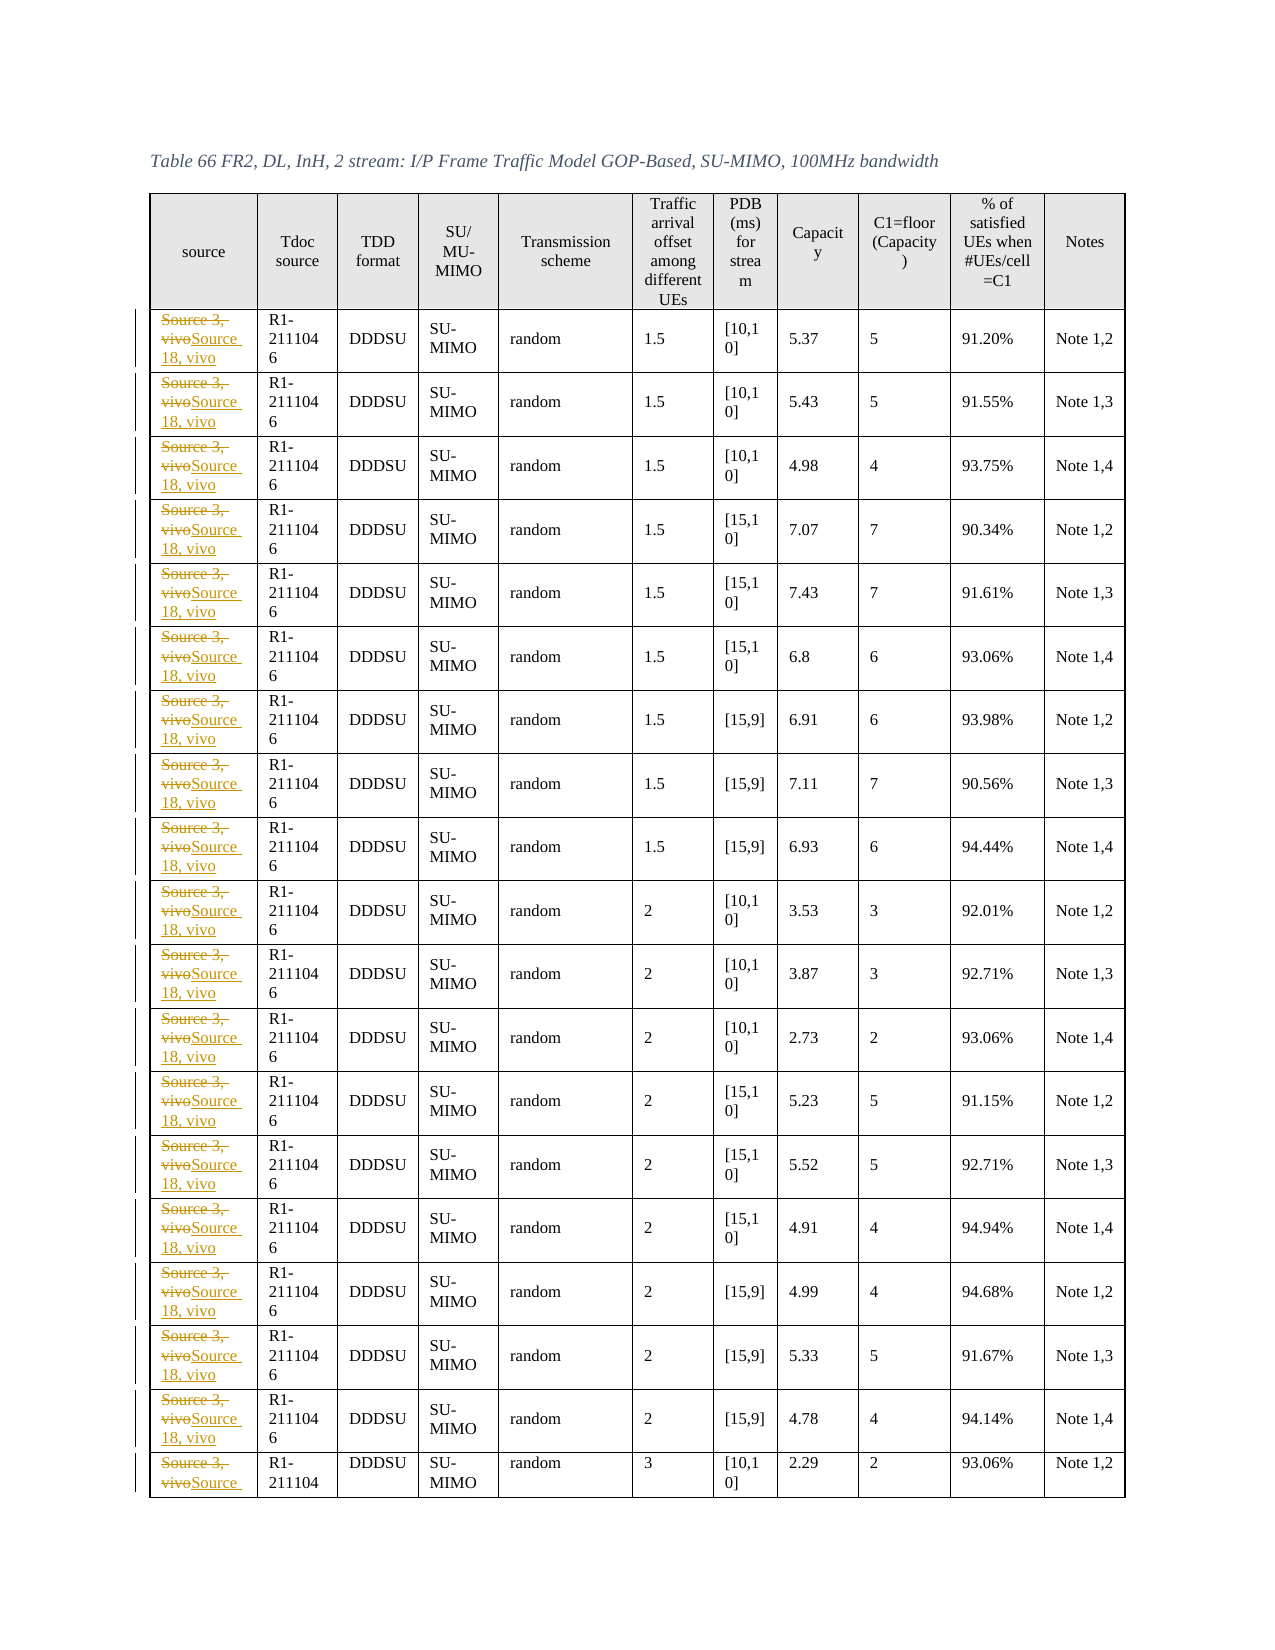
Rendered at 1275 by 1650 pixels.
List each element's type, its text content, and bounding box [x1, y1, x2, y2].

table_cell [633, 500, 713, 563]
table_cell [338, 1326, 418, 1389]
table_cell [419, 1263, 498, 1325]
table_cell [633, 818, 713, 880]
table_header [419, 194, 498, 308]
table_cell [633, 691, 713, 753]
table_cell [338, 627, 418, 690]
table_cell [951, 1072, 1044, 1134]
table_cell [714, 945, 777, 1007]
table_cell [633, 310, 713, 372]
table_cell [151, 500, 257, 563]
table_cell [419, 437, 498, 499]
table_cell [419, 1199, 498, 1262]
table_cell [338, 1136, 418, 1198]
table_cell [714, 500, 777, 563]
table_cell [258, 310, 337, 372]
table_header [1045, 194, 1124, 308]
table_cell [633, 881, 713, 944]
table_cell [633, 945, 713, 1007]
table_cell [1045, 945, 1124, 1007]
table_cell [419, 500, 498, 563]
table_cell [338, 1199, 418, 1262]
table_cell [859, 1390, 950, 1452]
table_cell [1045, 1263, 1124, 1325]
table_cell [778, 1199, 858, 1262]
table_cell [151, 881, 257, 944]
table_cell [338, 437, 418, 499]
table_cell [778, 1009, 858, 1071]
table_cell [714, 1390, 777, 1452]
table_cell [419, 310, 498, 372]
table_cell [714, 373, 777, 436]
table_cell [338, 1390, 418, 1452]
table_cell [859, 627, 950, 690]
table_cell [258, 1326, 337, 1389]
text Table FR2, DL, InH, 2 stream: I/P Frame Traffic Model GOP-Based, SU-MIMO, 100MHz bandwidth [150, 150, 1125, 172]
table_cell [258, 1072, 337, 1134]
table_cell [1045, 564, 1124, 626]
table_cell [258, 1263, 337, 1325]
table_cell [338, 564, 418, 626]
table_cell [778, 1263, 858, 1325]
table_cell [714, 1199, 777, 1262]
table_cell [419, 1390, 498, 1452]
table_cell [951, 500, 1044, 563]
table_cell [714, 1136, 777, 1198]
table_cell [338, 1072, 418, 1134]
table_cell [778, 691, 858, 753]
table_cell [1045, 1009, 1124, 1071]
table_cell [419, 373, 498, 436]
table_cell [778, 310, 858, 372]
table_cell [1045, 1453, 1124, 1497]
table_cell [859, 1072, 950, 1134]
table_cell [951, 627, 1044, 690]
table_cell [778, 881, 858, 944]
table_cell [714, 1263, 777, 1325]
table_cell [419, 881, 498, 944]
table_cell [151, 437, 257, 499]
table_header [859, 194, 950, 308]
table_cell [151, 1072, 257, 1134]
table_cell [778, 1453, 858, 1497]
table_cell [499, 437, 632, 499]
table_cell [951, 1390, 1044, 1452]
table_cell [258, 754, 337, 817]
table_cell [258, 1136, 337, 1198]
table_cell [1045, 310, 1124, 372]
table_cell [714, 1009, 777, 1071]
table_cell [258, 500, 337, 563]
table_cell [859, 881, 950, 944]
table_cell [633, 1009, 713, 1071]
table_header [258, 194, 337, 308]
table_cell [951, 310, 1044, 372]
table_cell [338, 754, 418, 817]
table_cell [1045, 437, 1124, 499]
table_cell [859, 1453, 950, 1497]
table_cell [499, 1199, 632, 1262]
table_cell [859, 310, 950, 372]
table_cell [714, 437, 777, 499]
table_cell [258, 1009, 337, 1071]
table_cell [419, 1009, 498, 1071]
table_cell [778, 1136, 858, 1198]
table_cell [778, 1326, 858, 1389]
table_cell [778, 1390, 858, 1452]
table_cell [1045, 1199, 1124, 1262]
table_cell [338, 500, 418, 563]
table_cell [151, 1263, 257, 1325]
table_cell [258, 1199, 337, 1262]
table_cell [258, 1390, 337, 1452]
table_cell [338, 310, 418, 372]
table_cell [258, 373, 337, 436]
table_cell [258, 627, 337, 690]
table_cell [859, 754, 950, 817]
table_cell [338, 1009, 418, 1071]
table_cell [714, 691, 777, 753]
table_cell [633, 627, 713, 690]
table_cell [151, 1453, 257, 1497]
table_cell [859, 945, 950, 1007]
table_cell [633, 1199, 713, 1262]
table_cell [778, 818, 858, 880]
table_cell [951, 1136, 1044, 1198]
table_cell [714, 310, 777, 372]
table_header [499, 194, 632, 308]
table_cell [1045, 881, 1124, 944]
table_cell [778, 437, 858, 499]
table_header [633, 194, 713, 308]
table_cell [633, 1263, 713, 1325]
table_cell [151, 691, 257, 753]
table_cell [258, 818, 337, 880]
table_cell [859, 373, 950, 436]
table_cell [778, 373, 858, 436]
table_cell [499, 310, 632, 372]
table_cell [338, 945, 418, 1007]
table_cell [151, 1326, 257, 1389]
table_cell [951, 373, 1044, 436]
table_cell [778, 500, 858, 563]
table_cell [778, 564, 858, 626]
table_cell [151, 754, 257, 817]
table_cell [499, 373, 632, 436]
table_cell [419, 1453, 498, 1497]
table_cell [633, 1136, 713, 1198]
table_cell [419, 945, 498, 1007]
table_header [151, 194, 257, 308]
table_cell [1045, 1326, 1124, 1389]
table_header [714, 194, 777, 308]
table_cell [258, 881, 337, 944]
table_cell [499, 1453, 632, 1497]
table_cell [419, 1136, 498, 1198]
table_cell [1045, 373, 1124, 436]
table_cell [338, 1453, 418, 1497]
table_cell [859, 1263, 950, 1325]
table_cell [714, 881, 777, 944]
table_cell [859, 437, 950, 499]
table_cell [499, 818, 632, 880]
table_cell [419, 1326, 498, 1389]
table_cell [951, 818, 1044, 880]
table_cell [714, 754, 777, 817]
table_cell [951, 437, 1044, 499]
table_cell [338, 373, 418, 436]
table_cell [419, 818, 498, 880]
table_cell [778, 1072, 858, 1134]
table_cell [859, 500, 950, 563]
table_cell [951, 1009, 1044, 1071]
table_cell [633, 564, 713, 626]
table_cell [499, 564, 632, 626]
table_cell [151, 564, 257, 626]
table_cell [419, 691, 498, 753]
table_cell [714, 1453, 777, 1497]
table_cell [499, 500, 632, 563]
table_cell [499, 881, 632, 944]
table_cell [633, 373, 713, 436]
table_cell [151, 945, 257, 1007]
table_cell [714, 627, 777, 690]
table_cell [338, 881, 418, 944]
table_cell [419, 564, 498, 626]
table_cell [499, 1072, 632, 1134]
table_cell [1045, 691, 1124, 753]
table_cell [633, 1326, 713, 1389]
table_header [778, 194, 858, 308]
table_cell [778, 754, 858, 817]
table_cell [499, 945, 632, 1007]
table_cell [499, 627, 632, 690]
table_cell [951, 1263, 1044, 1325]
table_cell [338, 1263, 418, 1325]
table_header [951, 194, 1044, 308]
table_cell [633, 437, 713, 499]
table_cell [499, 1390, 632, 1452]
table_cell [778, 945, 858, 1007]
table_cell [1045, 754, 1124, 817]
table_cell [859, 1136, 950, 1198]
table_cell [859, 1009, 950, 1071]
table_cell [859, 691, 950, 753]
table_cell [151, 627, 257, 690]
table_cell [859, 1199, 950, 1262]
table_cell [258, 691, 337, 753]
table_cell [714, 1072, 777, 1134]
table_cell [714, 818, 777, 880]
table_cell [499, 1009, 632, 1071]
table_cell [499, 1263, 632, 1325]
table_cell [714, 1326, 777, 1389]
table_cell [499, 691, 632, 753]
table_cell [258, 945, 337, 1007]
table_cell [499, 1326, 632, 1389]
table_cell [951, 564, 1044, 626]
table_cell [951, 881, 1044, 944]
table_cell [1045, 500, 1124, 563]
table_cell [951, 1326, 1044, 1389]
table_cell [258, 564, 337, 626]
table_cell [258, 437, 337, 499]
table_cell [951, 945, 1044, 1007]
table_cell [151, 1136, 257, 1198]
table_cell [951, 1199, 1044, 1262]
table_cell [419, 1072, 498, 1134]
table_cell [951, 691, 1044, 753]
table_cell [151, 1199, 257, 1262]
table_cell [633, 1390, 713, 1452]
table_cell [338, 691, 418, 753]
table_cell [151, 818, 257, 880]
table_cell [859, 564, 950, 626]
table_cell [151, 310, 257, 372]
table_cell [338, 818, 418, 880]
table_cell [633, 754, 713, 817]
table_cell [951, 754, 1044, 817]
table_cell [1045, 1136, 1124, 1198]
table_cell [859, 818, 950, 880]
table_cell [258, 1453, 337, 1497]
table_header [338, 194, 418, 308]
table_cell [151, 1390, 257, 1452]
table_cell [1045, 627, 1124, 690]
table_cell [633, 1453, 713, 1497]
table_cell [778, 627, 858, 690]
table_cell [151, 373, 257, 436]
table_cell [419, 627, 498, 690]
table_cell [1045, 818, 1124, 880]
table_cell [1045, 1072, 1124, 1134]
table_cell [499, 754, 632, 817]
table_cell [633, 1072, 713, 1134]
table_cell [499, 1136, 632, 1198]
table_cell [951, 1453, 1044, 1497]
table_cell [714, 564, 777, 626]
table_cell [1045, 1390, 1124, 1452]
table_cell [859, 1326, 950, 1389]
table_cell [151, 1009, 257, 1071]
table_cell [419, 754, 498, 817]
